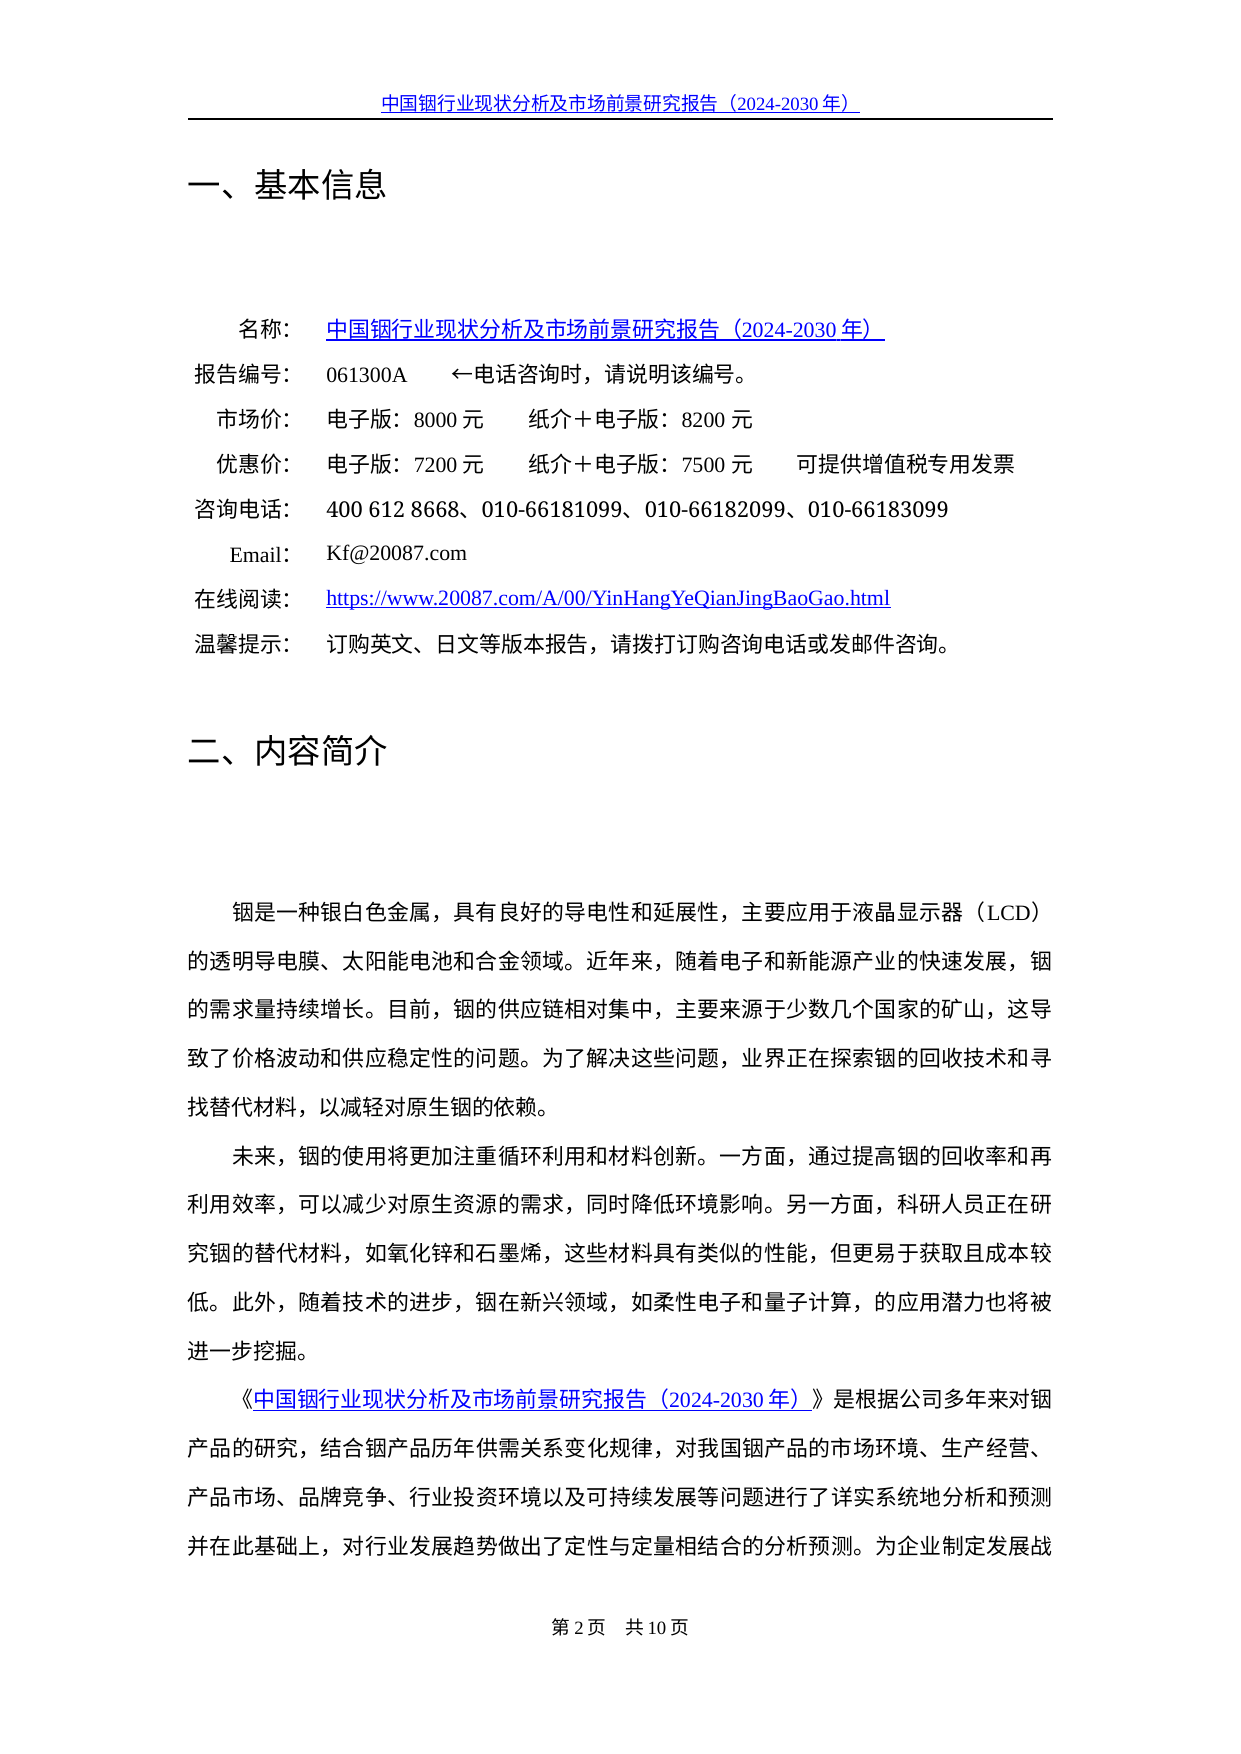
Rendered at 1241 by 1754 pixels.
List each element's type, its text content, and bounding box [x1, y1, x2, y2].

table_cell 在线阅读： [167, 582, 315, 627]
table_header 名称： [167, 312, 315, 357]
table_cell 优惠价： [167, 447, 315, 492]
table_cell 400 612 8668、010-66181099、010-66182099、010-66183099 [315, 492, 1073, 537]
table_cell 电子版：7200 元 纸介＋电子版：7500 元 可提供增值税专用发票 [315, 447, 1073, 492]
title 二、内容简介 [187, 717, 1053, 782]
table_cell Email： [167, 537, 315, 582]
table_cell Kf@20087.com [315, 537, 1073, 582]
table_cell [315, 582, 1073, 627]
table_cell 市场价： [167, 402, 315, 447]
table_cell 咨询电话： [167, 492, 315, 537]
table_header 中国铟行业现状分析及市场前景研究报告（2024-2030年） [315, 312, 1073, 357]
table_cell 电子版：8000 元 纸介＋电子版：8200 元 [315, 402, 1073, 447]
table_cell 订购英文、日文等版本报告，请拨打订购咨询电话或发邮件咨询。 [315, 627, 1073, 672]
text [187, 894, 1053, 1561]
title 一、基本信息 [187, 150, 1053, 215]
table_cell 报告编号： [167, 357, 315, 402]
table_cell 温馨提示： [167, 627, 315, 672]
table_cell 061300A ←电话咨询时，请说明该编号。 [315, 357, 1073, 402]
